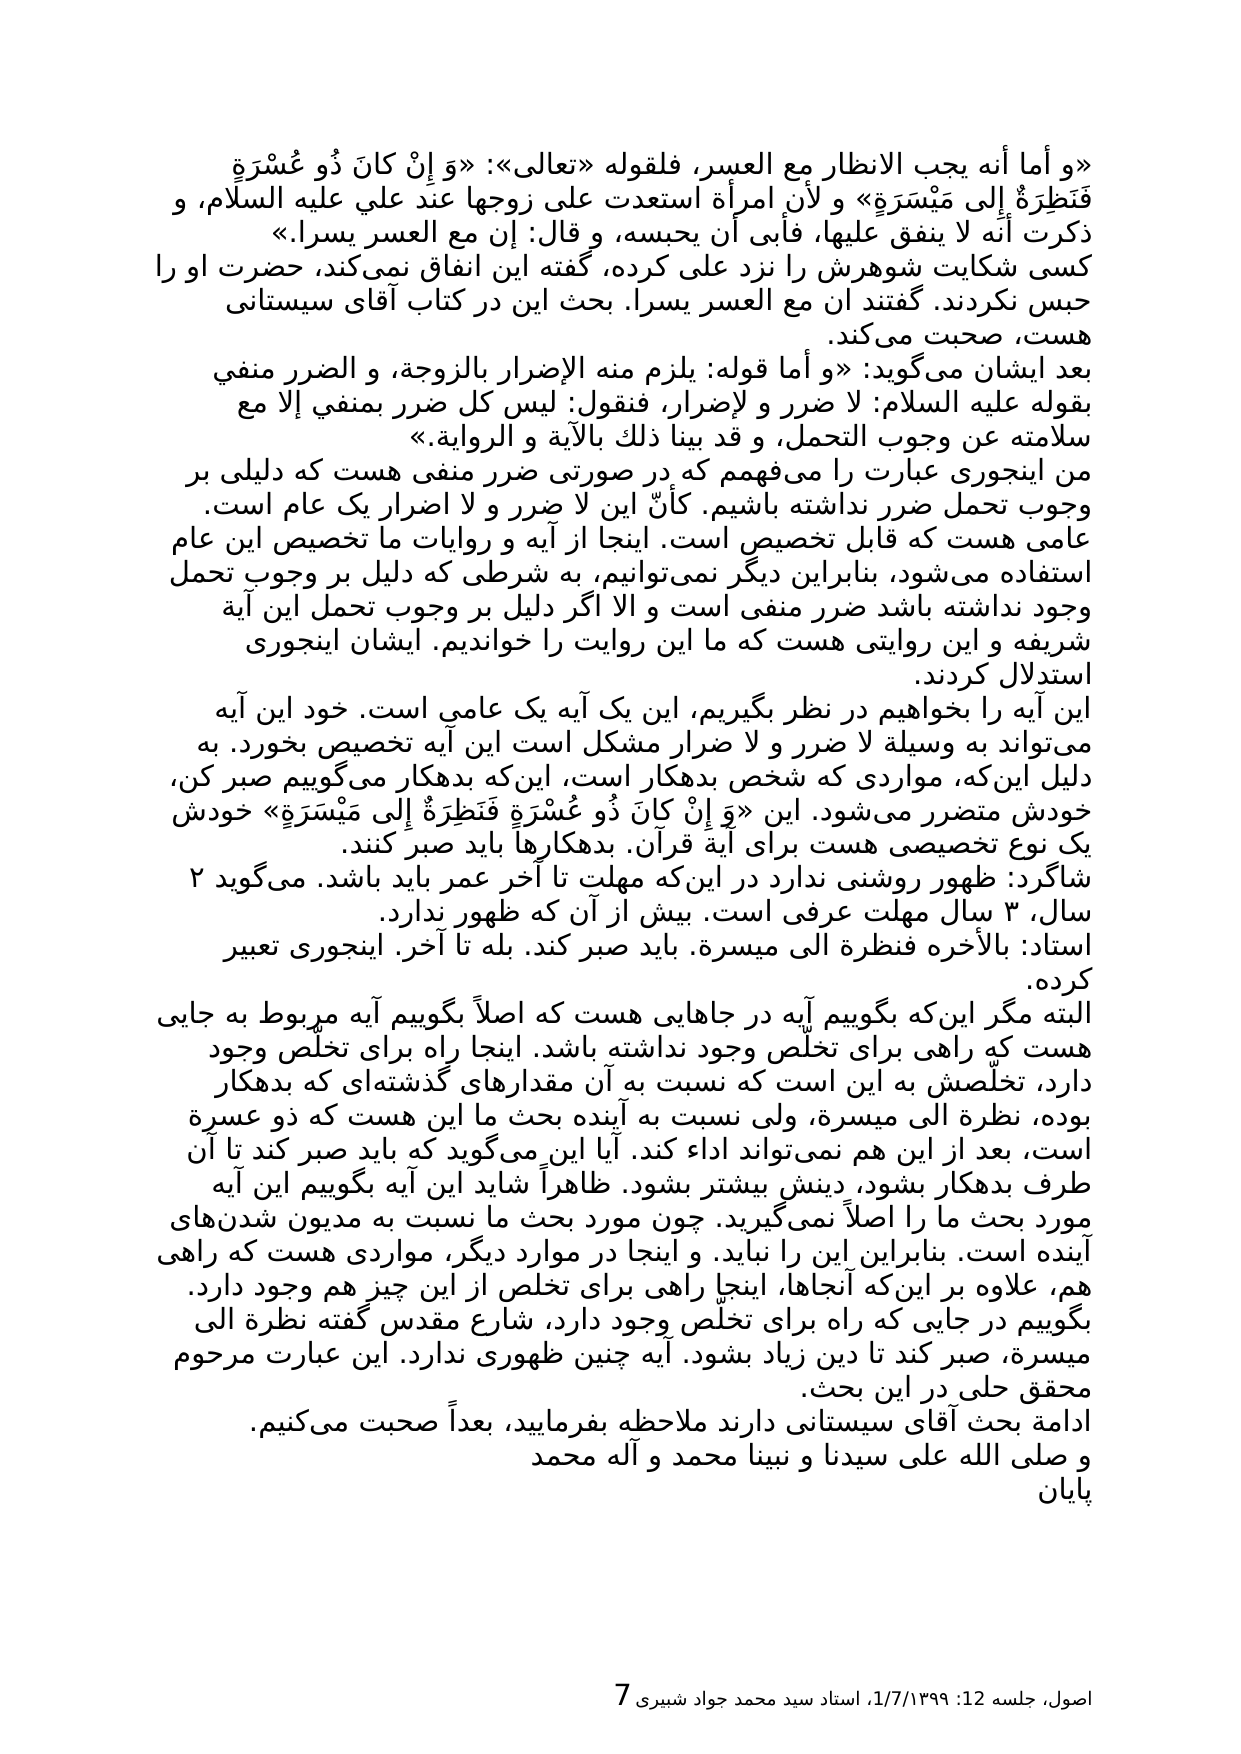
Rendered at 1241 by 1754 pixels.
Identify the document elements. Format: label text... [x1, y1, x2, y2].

text شاگرد: ظهور روشنی ندارد در این‌که مهلت تا آخر عمر باید باشد. می‌گوید ۲ سال، ۳ سال مهلت عرفی است. بیش از آن که ظهور ندارد. [148, 861, 1092, 929]
text من اینجوری عبارت را می‌فهمم که در صورتی ضرر منفی هست که دلیلی بر وجوب تحمل ضرر نداشته باشیم. کأنّ این لا ضرر و لا اضرار یک عام است. عامی هست که قابل تخصیص است. اینجا از آیه و روایات ما تخصیص این عام استفاده می‌شود، بنابراین دیگر نمی‌توانیم، به شرطی که دلیل بر وجوب تحمل وجود نداشته باشد ضرر منفی است و الا اگر دلیل بر وجوب تحمل این آیة شریفه و این روایتی هست که ما این روایت را خواندیم. ایشان اینجوری استدلال کردند. [148, 453, 1092, 691]
text و صلی الله علی سیدنا و نبینا محمد و آله محمد [148, 1438, 1092, 1472]
text بعد ایشان می‌گوید: «و أما قوله: يلزم منه الإضرار بالزوجة، و الضرر منفي بقوله عليه السلام: لا ضرر و لإضرار، فنقول: ليس كل ضرر بمنفي إلا مع سلامته عن وجوب التحمل، و قد بينا ذلك بالآية و الرواية.» [148, 351, 1092, 453]
text ادامة بحث آقای سیستانی دارند ملاحظه بفرمایید، بعداً صحبت می‌کنیم. [148, 1404, 1092, 1438]
text کسی شکایت شوهرش را نزد علی کرده، گفته این انفاق نمی‌کند، حضرت او را حبس نکردند. گفتند ان مع العسر یسرا. بحث این در کتاب آقای سیستانی هست، صحبت می‌کند. [148, 249, 1092, 351]
text این آیه را بخواهیم در نظر بگیریم، این یک آیه یک عامی است. خود این آیه می‌تواند به وسیلة لا ضرر و لا ضرار مشکل است این آیه تخصیص بخورد. به دلیل این‌که، مواردی که شخص بدهکار است، این‌که بدهکار می‌گوییم صبر کن، خودش متضرر می‌شود. این «وَ إِنْ كانَ ذُو عُسْرَةٍ فَنَظِرَةٌ إِلى مَيْسَرَةٍ» خودش یک نوع تخصیصی هست برای آیة قرآن. بدهکارها باید صبر کنند. [148, 691, 1092, 861]
text «و أما أنه يجب الانظار مع العسر، فلقوله «تعالى»: «وَ إِنْ كانَ ذُو عُسْرَةٍ فَنَظِرَةٌ إِلى مَيْسَرَةٍ» و لأن امرأة استعدت على زوجها عند علي عليه السلام، و ذكرت أنه لا ينفق عليها، فأبى أن يحبسه، و قال: إن مع العسر يسرا.» [148, 148, 1092, 249]
text البته مگر این‌که بگوییم آیه در جاهایی هست که اصلاً بگوییم آیه مربوط به جایی هست که راهی برای تخلّص وجود نداشته باشد. اینجا راه برای تخلّص وجود دارد، تخلّصش به این است که نسبت به آن مقدارهای گذشته‌ای که بدهکار بوده، نظرة الی میسرة، ولی نسبت به آینده بحث ما این هست که ذو عسرة است، بعد از این هم نمی‌تواند اداء کند. آیا این می‌گوید که باید صبر کند تا آن طرف بدهکار بشود، دینش بیشتر بشود. ظاهراً شاید این آیه بگوییم این آیه مورد بحث ما را اصلاً نمی‌گیرید. چون مورد بحث ما نسبت به مدیون شدن‌های آینده است. بنابراین این را نباید. و اینجا در موارد دیگر، مواردی هست که راهی هم، علاوه بر این‌که آنجاها، اینجا راهی برای تخلص از این چیز هم وجود دارد. بگوییم در جایی که راه برای تخلّص وجود دارد، شارع مقدس گفته نظرة الی میسرة، صبر کند تا دین زیاد بشود. آیه چنین ظهوری ندارد. این عبارت مرحوم محقق حلی در این بحث. [148, 997, 1092, 1404]
text استاد: بالأخره فنظرة الی میسرة. باید صبر کند. بله تا آخر. اینجوری تعبیر کرده. [148, 929, 1092, 997]
text پایان [148, 1472, 1092, 1506]
